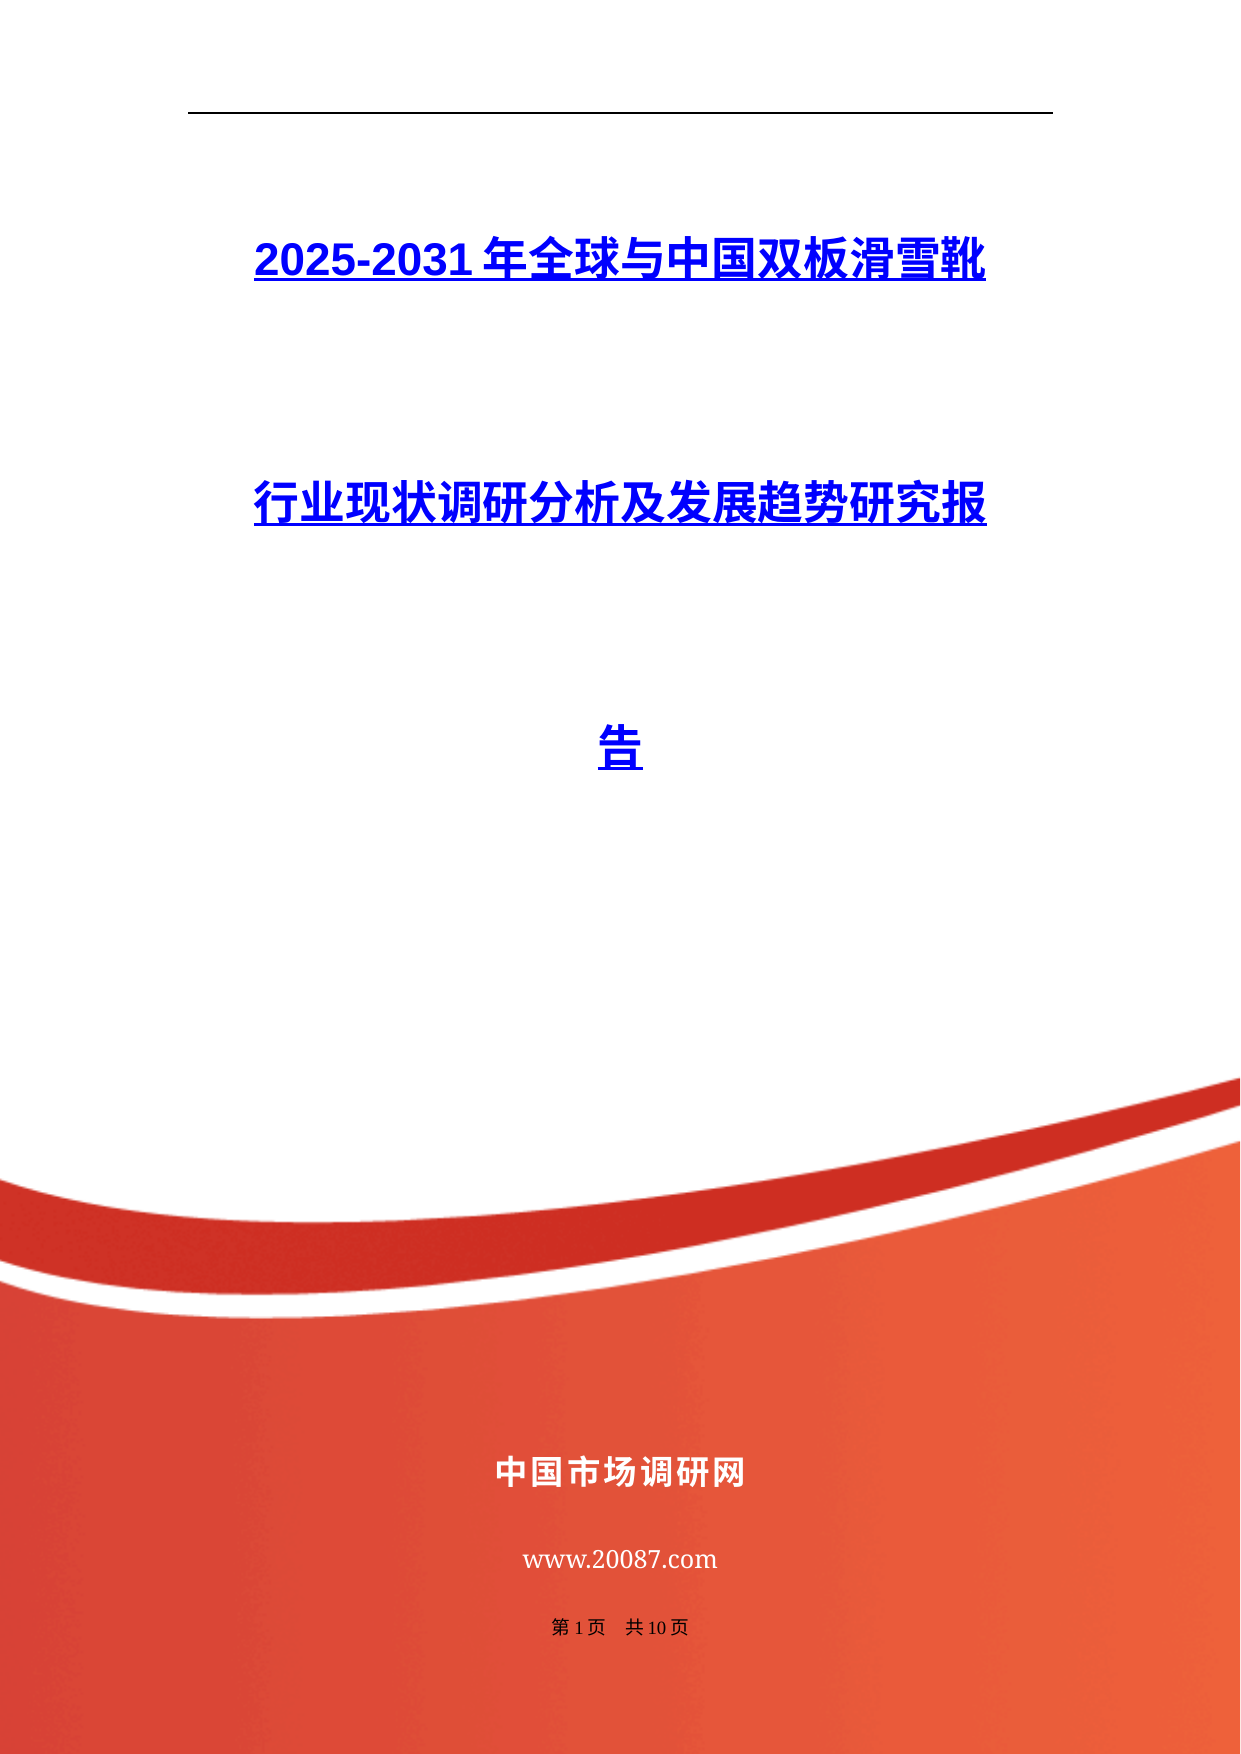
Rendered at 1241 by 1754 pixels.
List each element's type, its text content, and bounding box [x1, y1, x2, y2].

text www.20087.com [187, 1526, 1053, 1591]
subtitle 中国市场调研网 [187, 1437, 1053, 1502]
picture [0, 1006, 1241, 1754]
table_header 2025-2031年全球与中国双板滑雪靴行业现状调研分析及发展趋势研究报告 [188, 207, 1053, 871]
